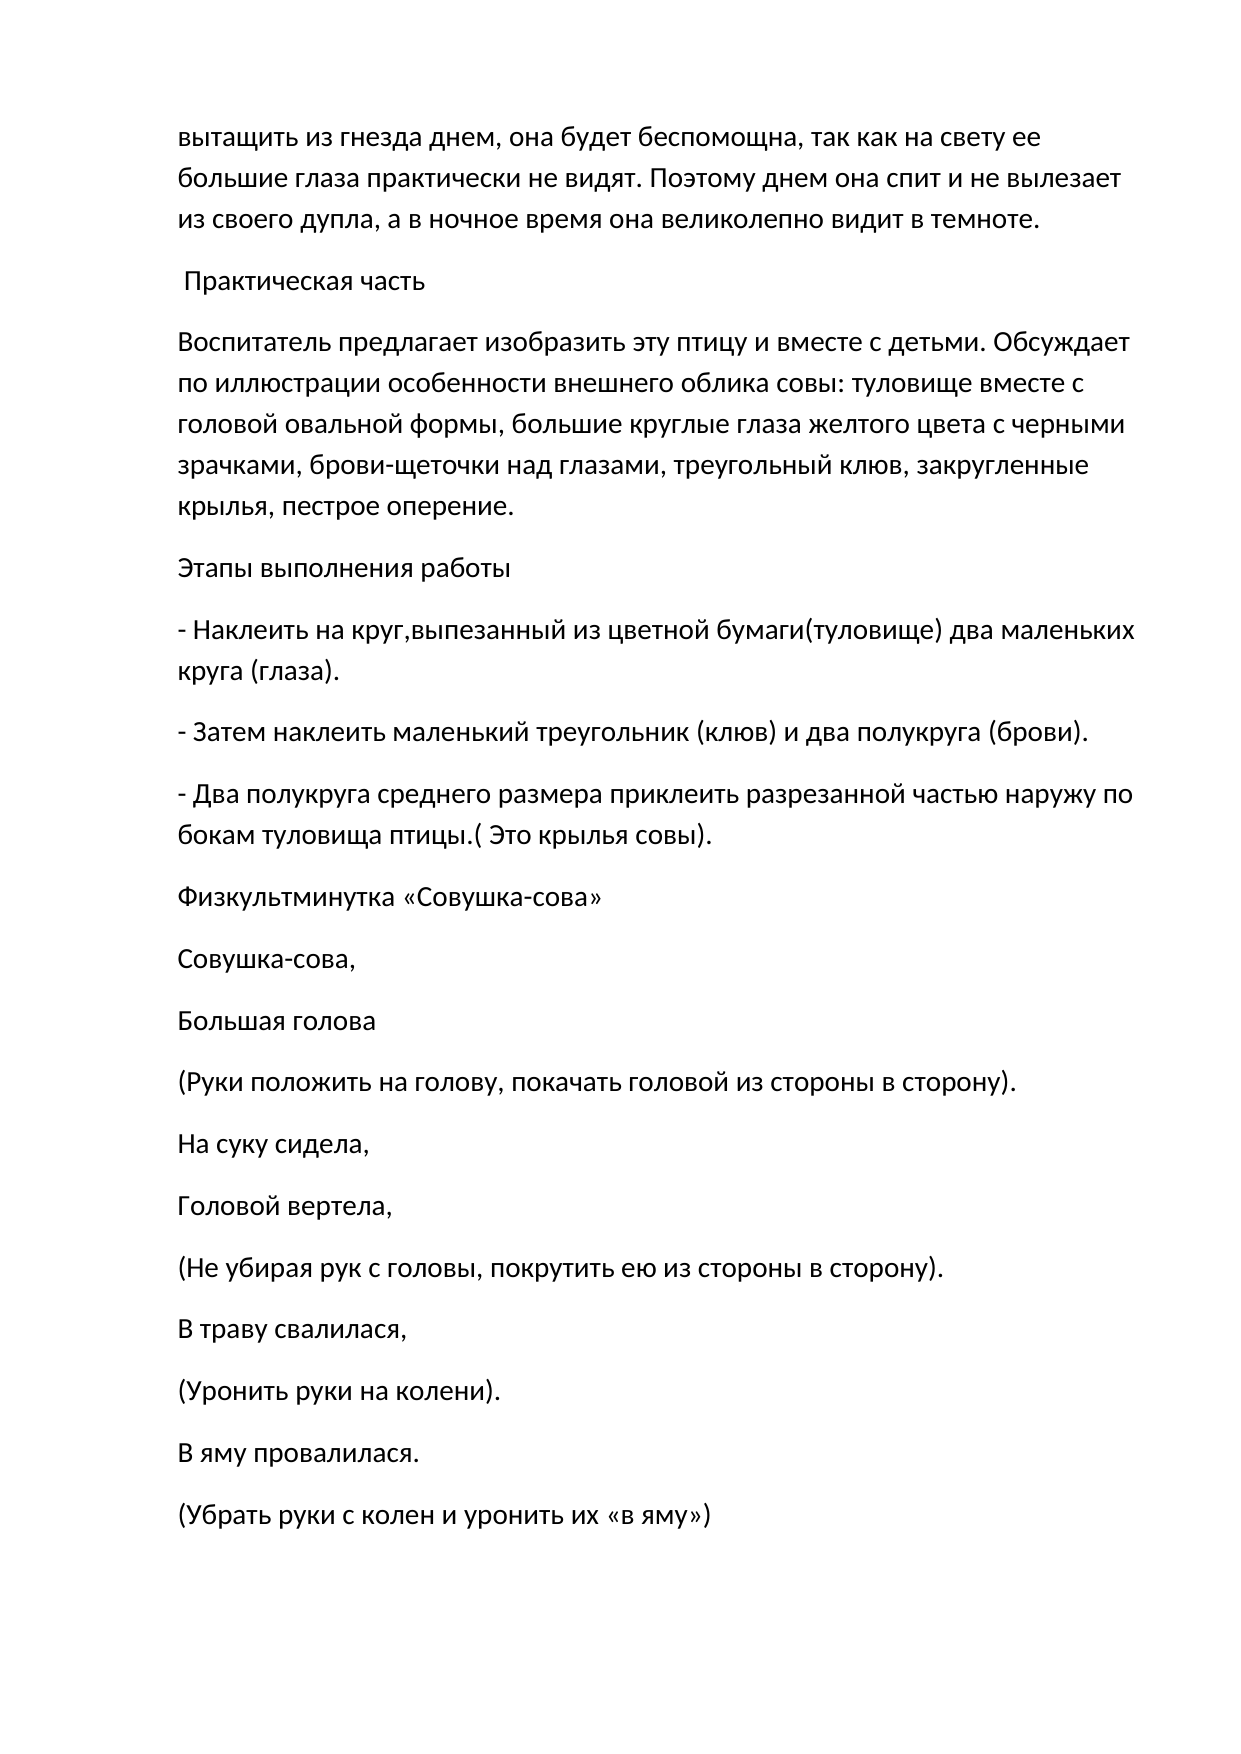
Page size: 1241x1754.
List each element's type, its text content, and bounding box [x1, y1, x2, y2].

text Воспитатель предлагает изобразить эту птицу и вместе с детьми. Обсуждает по иллюстрации особенности внешнего облика совы: туловище вместе с головой овальной формы, большие круглые глаза желтого цвета с черными зрачками, брови-щеточки над глазами, треугольный клюв, закругленные крылья, пестрое оперение. [177, 323, 1152, 523]
text В яму провалилася. [177, 1434, 1152, 1469]
text (Не убирая рук с головы, покрутить ею из стороны в сторону). [177, 1249, 1152, 1284]
text Головой вертела, [177, 1187, 1152, 1222]
text - Затем наклеить маленький треугольник (клюв) и два полукруга (брови). [177, 713, 1152, 749]
text Этапы выполнения работы [177, 549, 1152, 585]
text В траву свалилася, [177, 1310, 1152, 1346]
text Физкультминутка «Совушка-сова» [177, 878, 1152, 914]
text - Два полукруга среднего размера приклеить разрезанной частью наружу по бокам туловища птицы.( Это крылья совы). [177, 775, 1152, 852]
text Совушка-сова, [177, 940, 1152, 975]
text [177, 118, 1152, 236]
text - Наклеить на круг,выпезанный из цветной бумаги(туловище) два маленьких круга (глаза). [177, 611, 1152, 687]
text (Уронить руки на колени). [177, 1372, 1152, 1408]
text Большая голова [177, 1002, 1152, 1037]
text (Руки положить на голову, покачать головой из стороны в сторону). [177, 1063, 1152, 1099]
text Практическая часть [177, 262, 1152, 297]
text (Убрать руки с колен и уронить их «в яму») [177, 1496, 1152, 1531]
text На суку сидела, [177, 1125, 1152, 1161]
